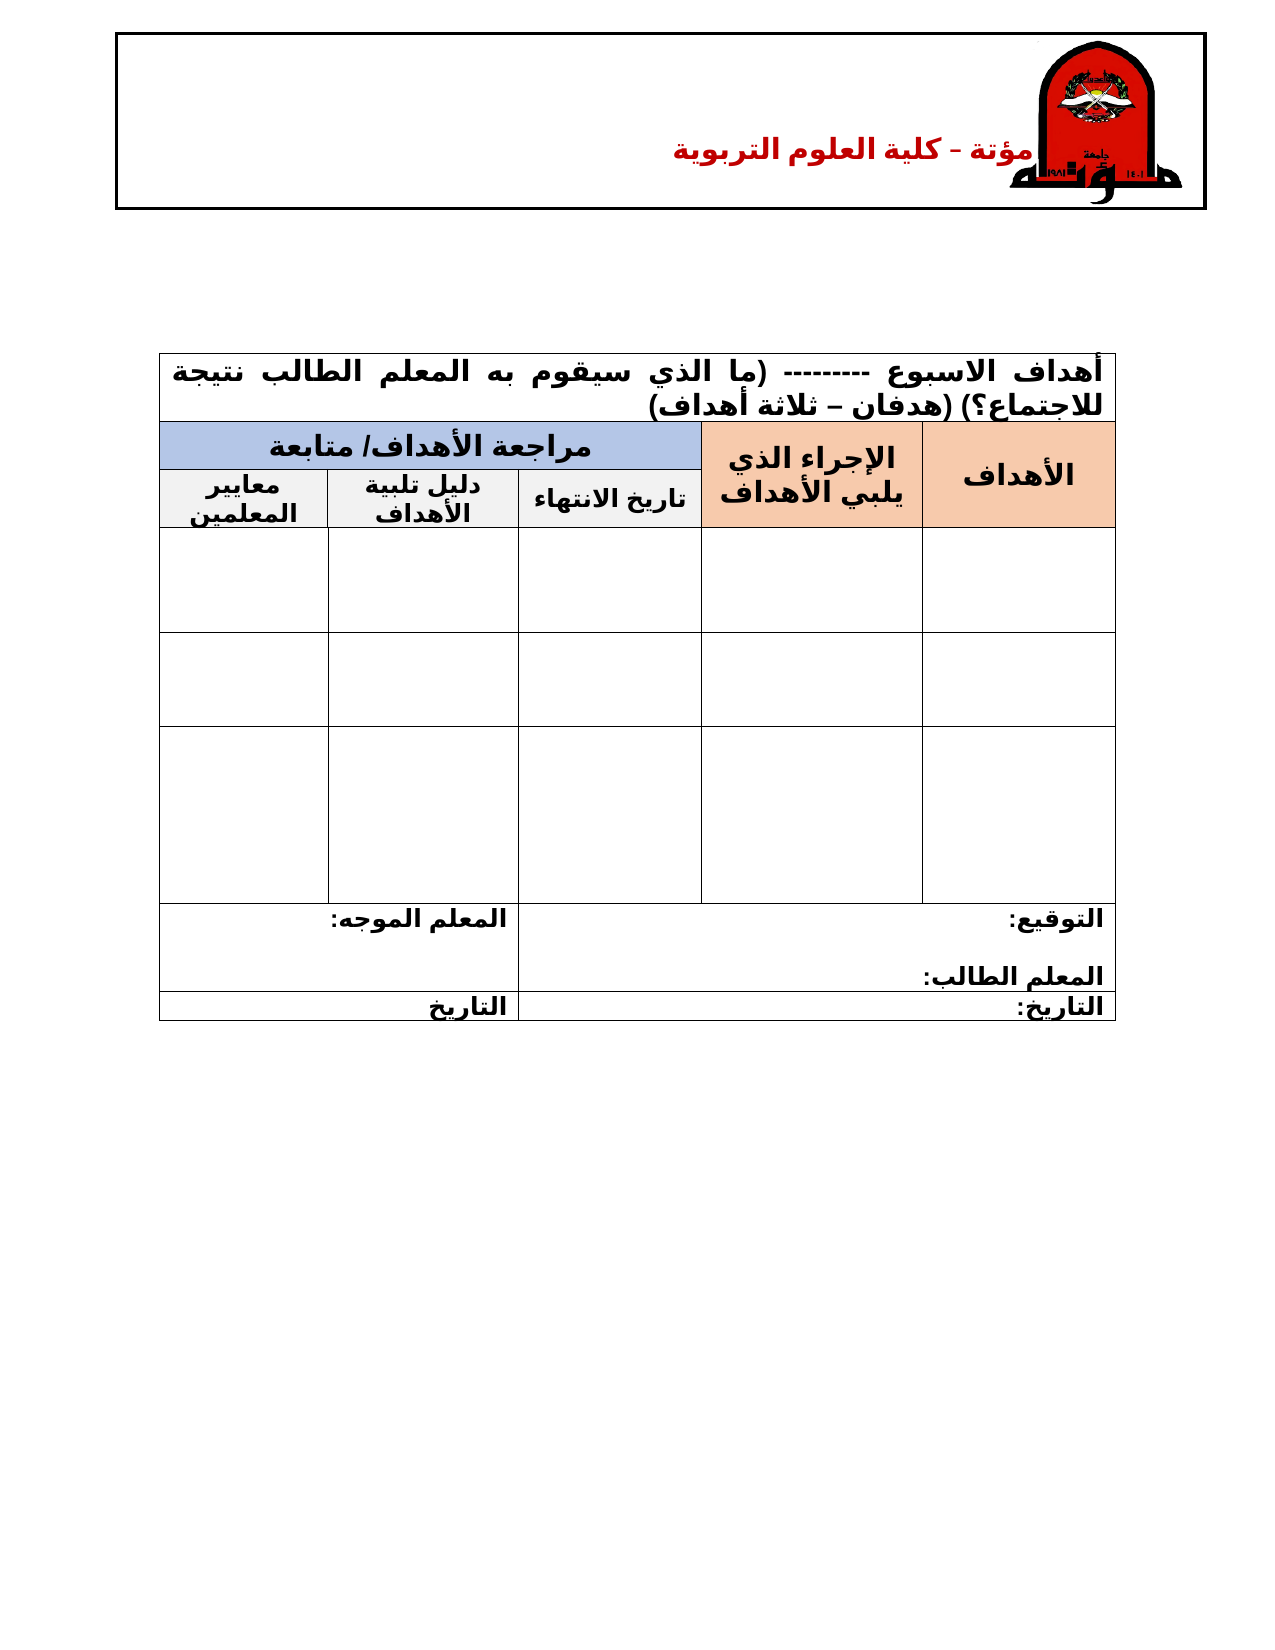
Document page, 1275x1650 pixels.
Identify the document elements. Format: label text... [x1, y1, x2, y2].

table_cell [160, 633, 328, 726]
table_cell [923, 727, 1115, 903]
table_cell التوقيع: المعلم الطالب: [519, 904, 1115, 991]
table_cell التاريخ: [519, 992, 1115, 1020]
picture [1008, 39, 1183, 209]
table_cell [329, 528, 518, 632]
table_cell [519, 528, 701, 632]
table_cell [160, 727, 328, 903]
table_header أهداف الاسبوع --------- (ما الذي سيقوم به المعلم الطالب نتيجة للاجتماع؟) (هدفان – ثلاثة أهداف) [160, 354, 1115, 421]
table_cell [702, 727, 922, 903]
table_cell [519, 727, 701, 903]
table_cell [702, 528, 922, 632]
table_cell دليل تلبية الأهداف [328, 470, 518, 527]
table_cell تاريخ الانتهاء [519, 470, 701, 527]
table_cell [923, 633, 1115, 726]
table_cell الأهداف [923, 422, 1115, 527]
table_cell [329, 633, 518, 726]
table_cell التاريخ [160, 992, 518, 1020]
table_cell [160, 528, 328, 632]
table_cell [923, 528, 1115, 632]
table_cell [329, 727, 518, 903]
table_cell [702, 633, 922, 726]
table_cell المعلم الموجه: [160, 904, 518, 991]
table_cell مراجعة الأهداف/ متابعة [160, 422, 701, 469]
table_cell معايير المعلمين [160, 470, 327, 527]
table_cell [519, 633, 701, 726]
table_cell الإجراء الذي يلبي الأهداف [702, 422, 922, 527]
